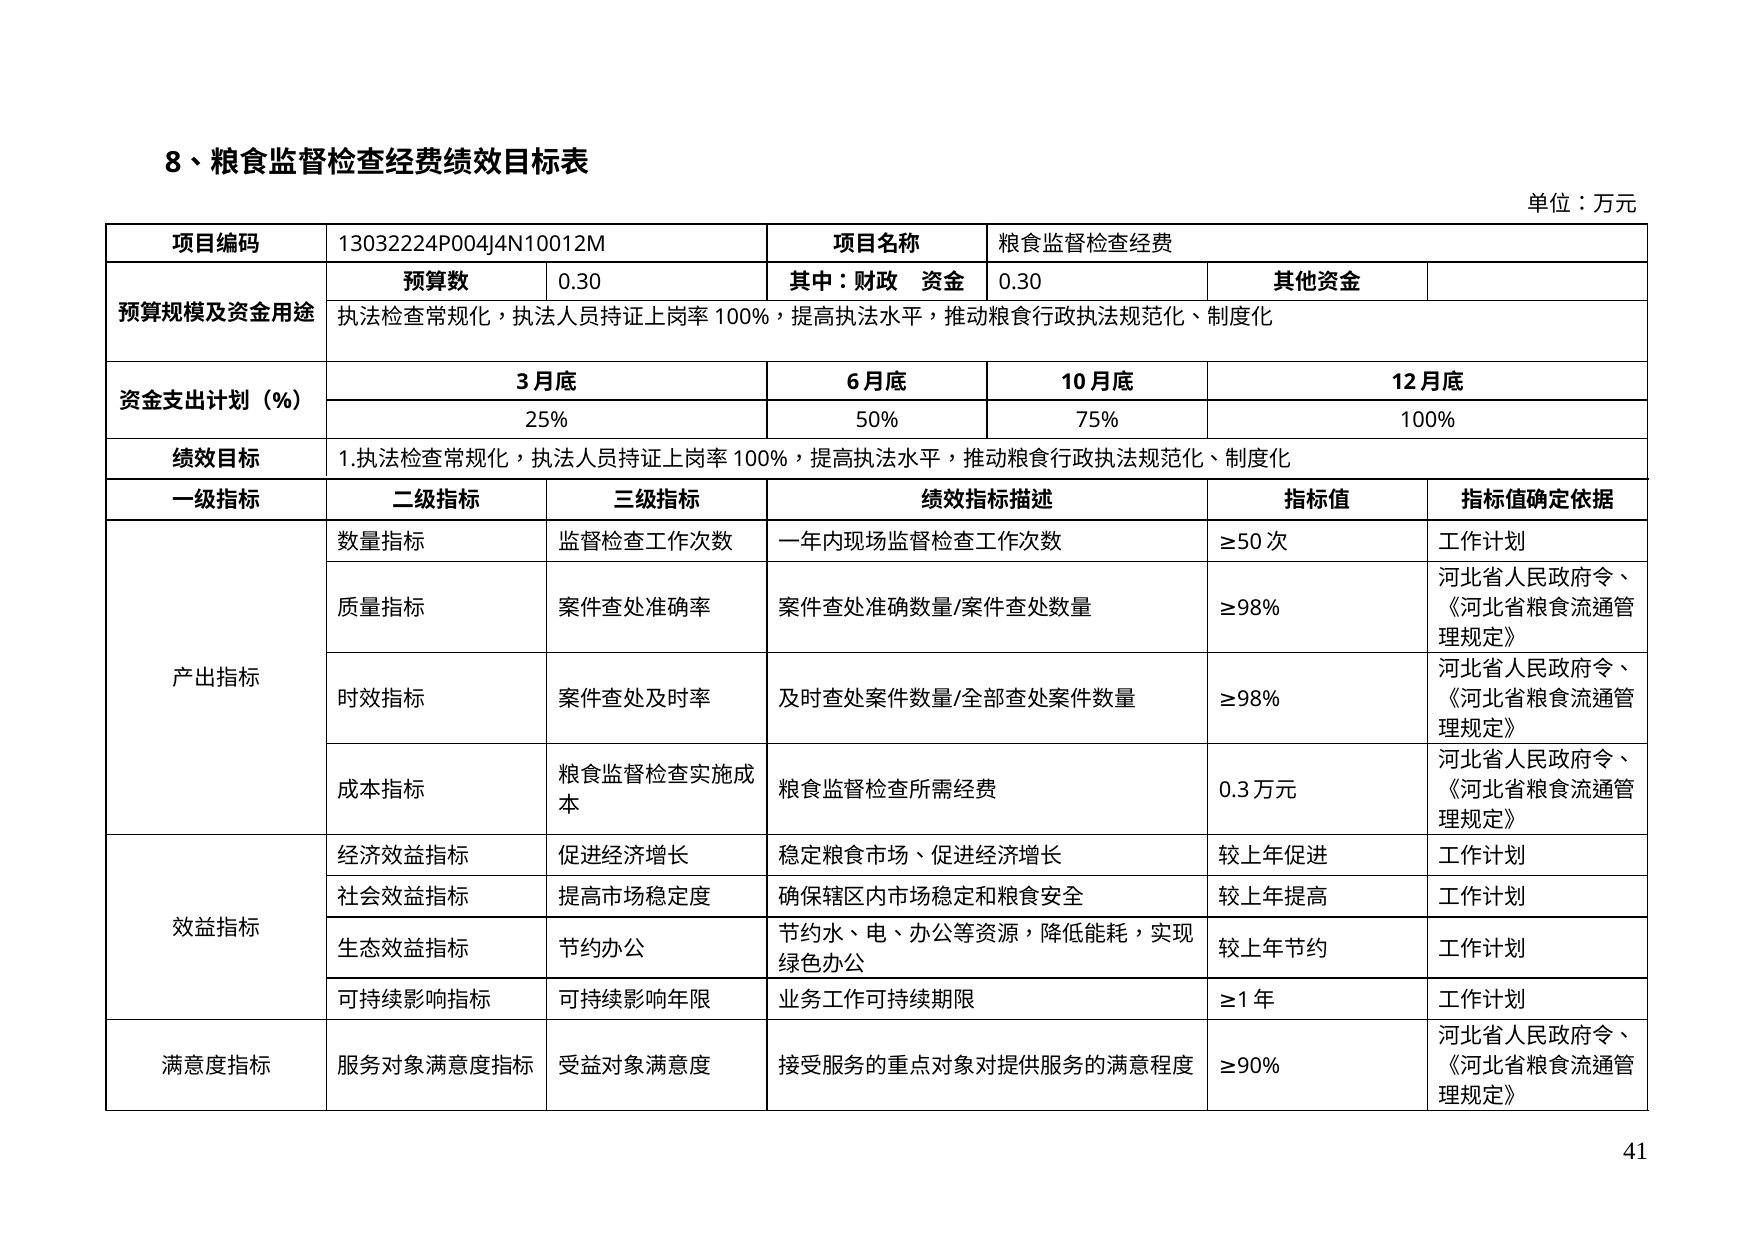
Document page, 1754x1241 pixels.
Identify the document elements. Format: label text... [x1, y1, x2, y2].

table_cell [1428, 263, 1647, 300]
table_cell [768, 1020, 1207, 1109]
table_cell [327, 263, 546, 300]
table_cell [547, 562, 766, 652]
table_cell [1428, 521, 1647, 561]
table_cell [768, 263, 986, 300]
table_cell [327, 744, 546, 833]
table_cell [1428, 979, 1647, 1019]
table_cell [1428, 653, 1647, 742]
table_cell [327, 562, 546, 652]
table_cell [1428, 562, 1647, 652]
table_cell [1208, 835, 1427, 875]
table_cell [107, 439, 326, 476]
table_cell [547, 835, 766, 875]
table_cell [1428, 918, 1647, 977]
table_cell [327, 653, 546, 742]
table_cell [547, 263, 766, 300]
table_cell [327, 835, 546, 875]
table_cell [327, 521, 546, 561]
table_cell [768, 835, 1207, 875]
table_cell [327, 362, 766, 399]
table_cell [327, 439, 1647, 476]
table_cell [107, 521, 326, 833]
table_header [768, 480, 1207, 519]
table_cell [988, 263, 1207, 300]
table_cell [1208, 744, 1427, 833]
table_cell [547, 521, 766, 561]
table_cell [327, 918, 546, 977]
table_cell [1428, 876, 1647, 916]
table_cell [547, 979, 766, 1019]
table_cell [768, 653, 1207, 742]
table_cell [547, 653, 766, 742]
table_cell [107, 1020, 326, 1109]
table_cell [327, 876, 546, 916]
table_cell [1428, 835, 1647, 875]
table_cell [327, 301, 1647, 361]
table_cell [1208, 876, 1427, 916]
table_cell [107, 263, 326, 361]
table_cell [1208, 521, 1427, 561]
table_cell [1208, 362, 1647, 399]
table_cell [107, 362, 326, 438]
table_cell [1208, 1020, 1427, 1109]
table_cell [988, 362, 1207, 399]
text 8、粮食监督检查经费绩效目标表 [106, 142, 1648, 181]
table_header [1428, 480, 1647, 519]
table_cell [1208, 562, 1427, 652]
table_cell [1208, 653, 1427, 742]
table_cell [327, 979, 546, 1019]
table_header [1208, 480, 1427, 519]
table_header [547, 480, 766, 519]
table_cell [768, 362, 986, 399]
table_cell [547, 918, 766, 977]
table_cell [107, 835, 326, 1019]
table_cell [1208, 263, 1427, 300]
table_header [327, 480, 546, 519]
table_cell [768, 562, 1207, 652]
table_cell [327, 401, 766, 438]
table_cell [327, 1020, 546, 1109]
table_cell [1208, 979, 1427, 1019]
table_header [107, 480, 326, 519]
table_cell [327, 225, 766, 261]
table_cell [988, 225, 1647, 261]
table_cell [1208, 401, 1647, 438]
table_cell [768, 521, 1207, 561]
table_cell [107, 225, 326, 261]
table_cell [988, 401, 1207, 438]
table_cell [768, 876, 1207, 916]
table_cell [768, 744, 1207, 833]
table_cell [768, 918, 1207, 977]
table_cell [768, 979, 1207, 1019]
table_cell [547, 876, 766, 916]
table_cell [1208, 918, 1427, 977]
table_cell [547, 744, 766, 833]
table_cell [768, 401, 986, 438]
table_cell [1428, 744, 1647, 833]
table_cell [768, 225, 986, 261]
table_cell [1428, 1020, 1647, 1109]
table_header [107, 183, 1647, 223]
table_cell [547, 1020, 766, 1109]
